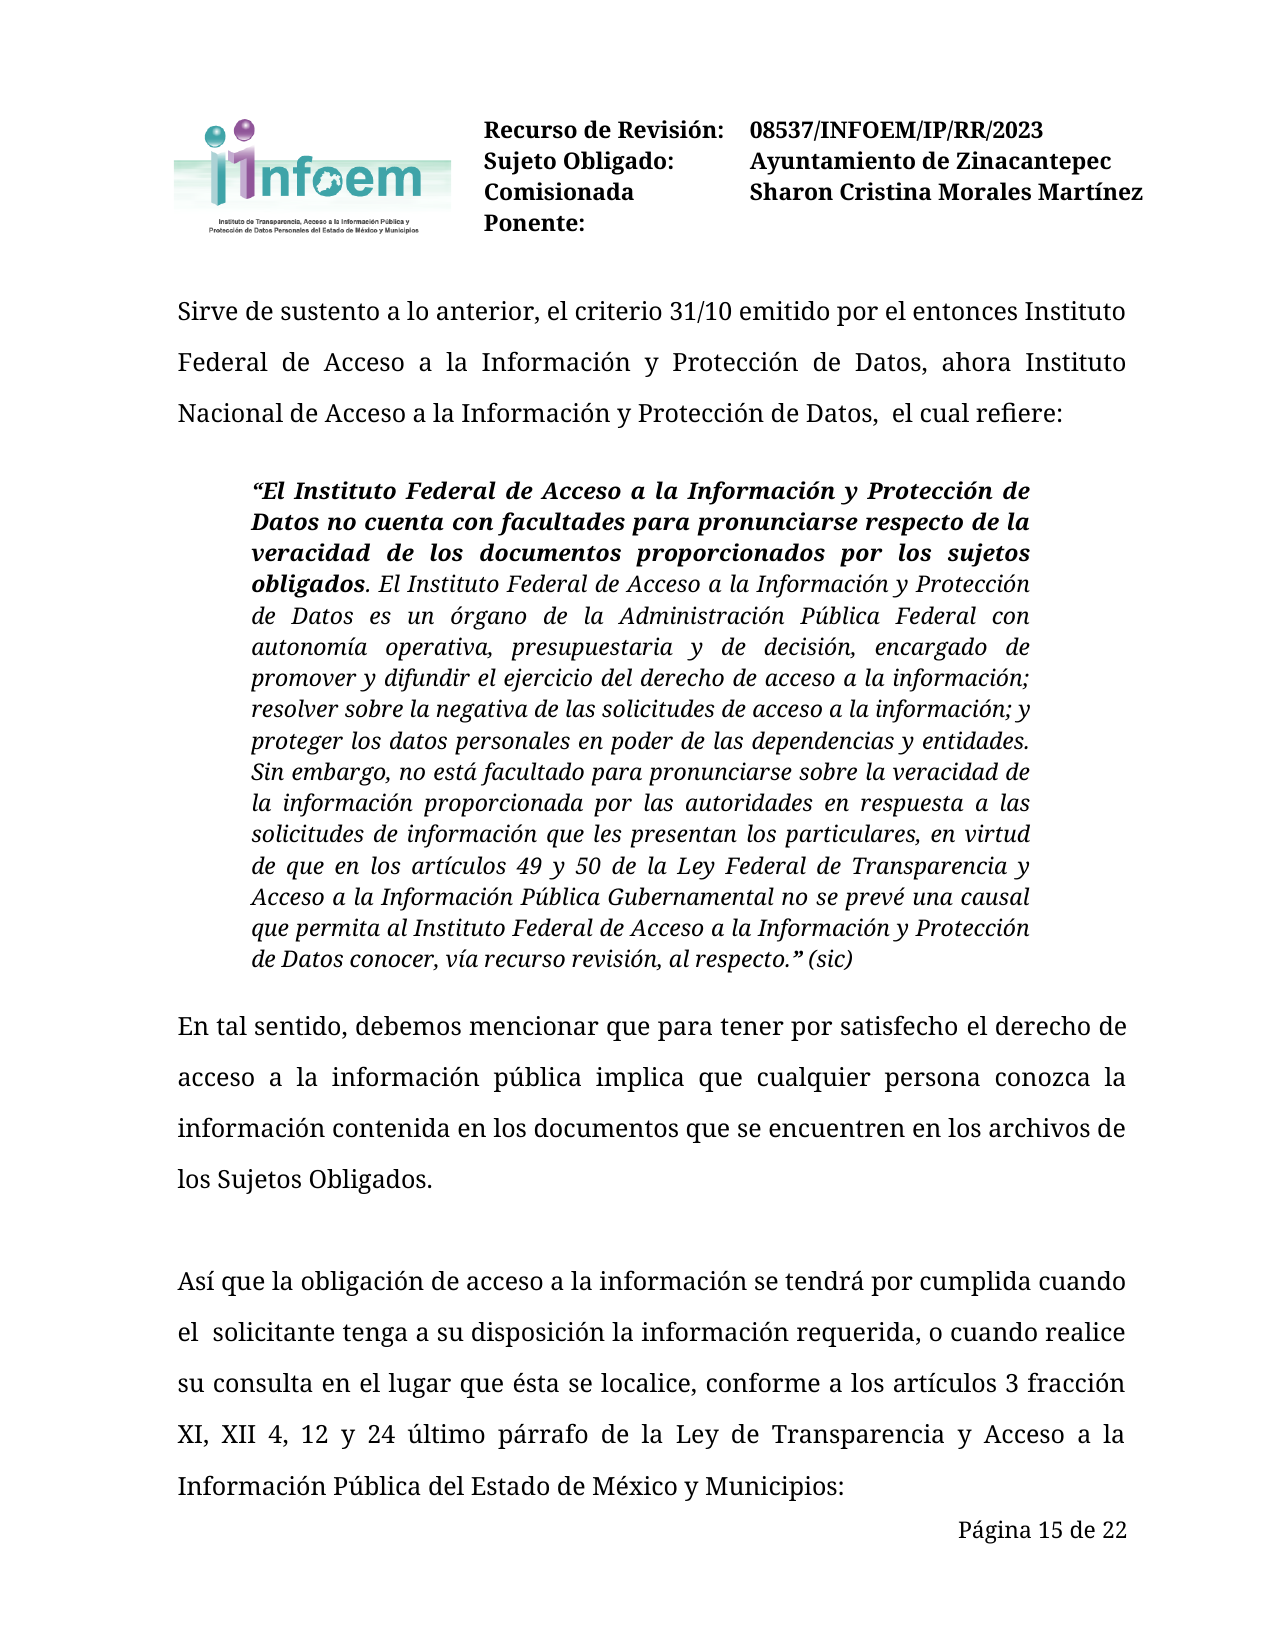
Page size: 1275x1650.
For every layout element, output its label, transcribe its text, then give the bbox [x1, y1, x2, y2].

text “El Instituto Federal de Acceso a la Información y Protección de Datos no cuenta con facultades para pronunciarse respecto de la veracidad de los documentos proporcionados por los sujetos obligados. El Instituto Federal de Acceso a la Información y Protección de Datos es un órgano de la Administración Pública Federal con autonomía operativa, presupuestaria y de decisión, encargado de promover y difundir el ejercicio del derecho de acceso a la información; resolver sobre la negativa de las solicitudes de acceso a la información; y proteger los datos personales en poder de las dependencias y entidades. Sin embargo, no está facultado para pronunciarse sobre la veracidad de la información proporcionada por las autoridades en respuesta a las solicitudes de información que les presentan los particulares, en virtud de que en los artículos 49 y 50 de la Ley Federal de Transparencia y Acceso a la Información Pública Gubernamental no se prevé una causal que permita al Instituto Federal de Acceso a la Información y Protección de Datos conocer, vía recurso revisión, al respecto.” (sic) [251, 475, 1034, 975]
text Así que la obligación de acceso a la información se tendrá por cumplida cuando el solicitante tenga a su disposición la información requerida, o cuando realice su consulta en el lugar que ésta se localice, conforme a los artículos 3 fracción XI, XII 4, 12 y 24 último párrafo de la Ley de Transparencia y Acceso a la Información Pública del Estado de México y Municipios: [177, 1264, 1127, 1502]
picture [173, 113, 452, 254]
text En tal sentido, debemos mencionar que para tener por satisfecho el derecho de acceso a la información pública implica que cualquier persona conozca la información contenida en los documentos que se encuentren en los archivos de los Sujetos Obligados. [177, 1009, 1127, 1196]
text Sirve de sustento a lo anterior, el criterio 31/10 emitido por el entonces Instituto Federal de Acceso a la Información y Protección de Datos, ahora Instituto Nacional de Acceso a la Información y Protección de Datos, el cual refiere: [177, 293, 1127, 429]
